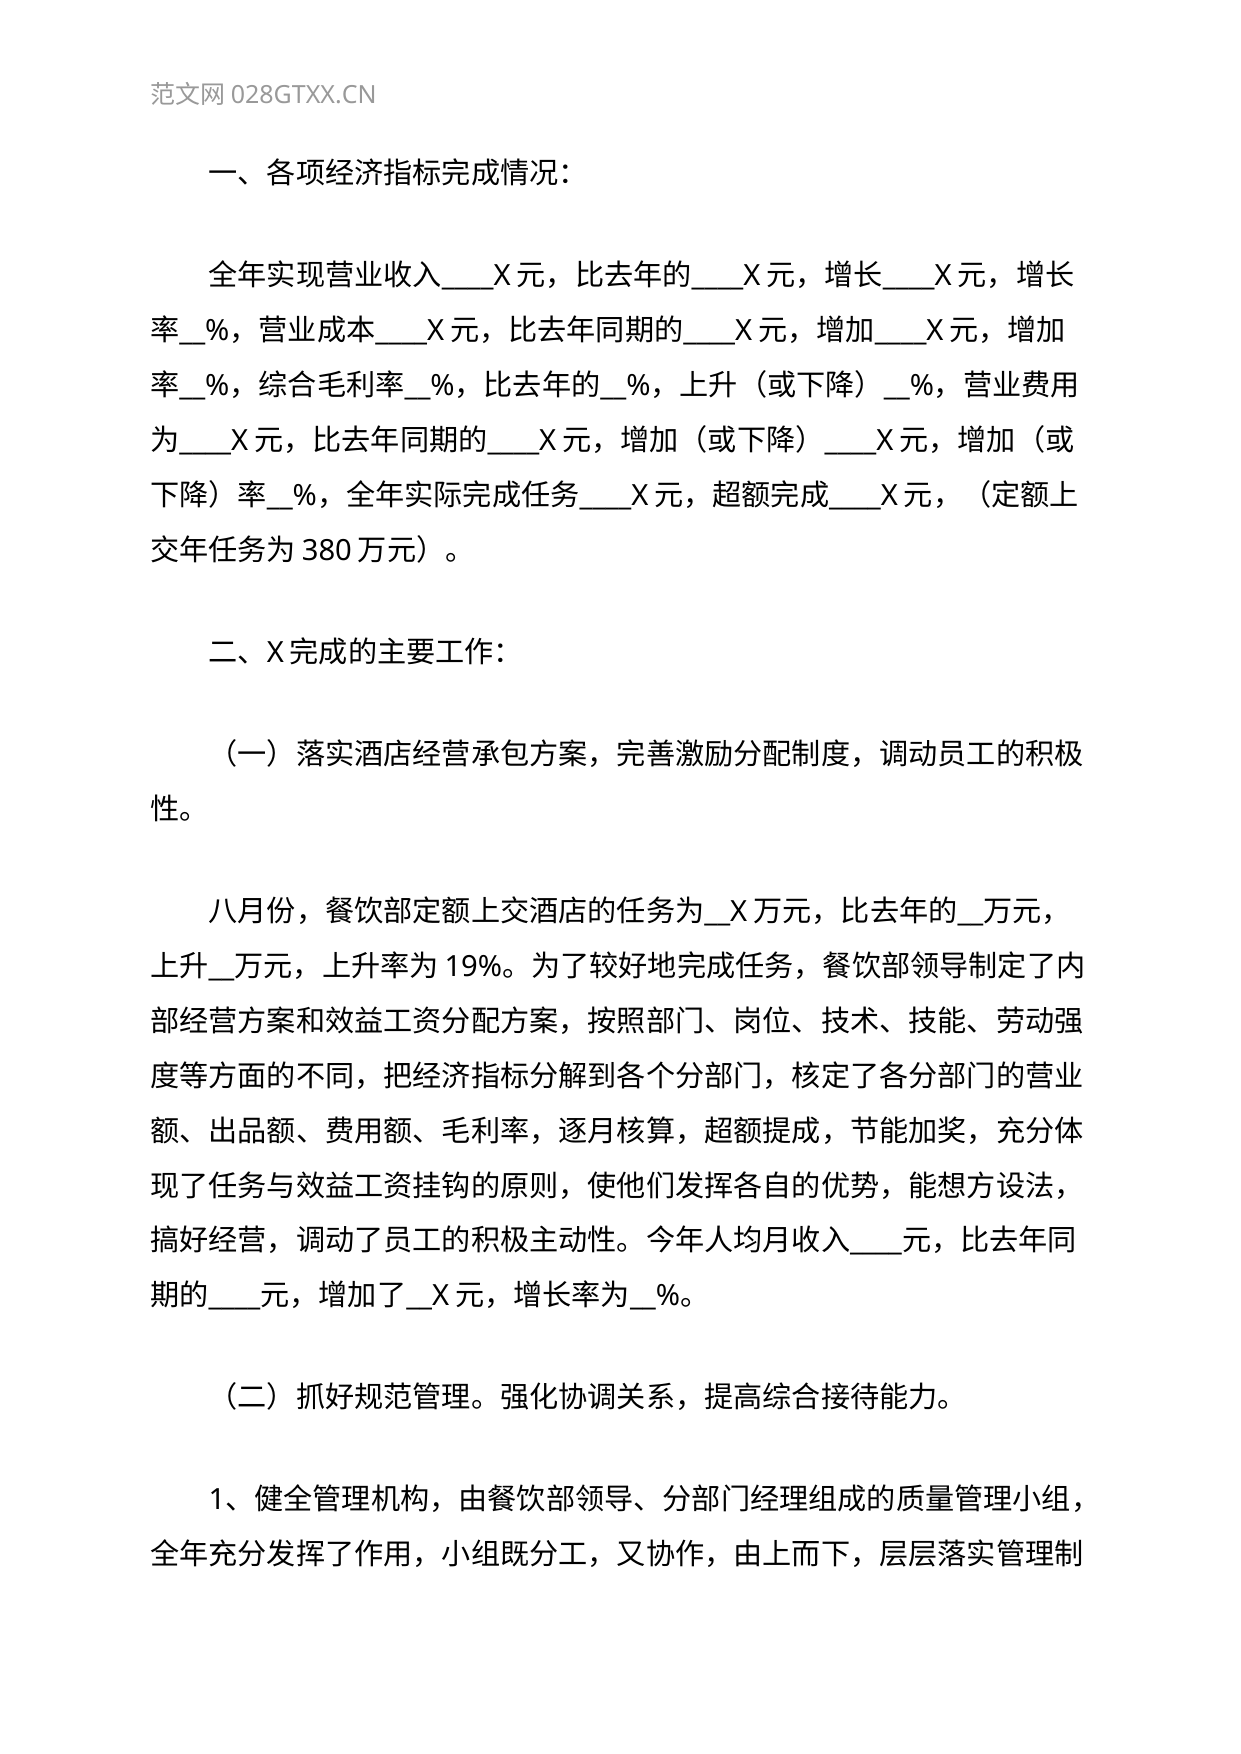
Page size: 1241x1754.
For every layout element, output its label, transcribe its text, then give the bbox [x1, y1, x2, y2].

text 全年实现营业收入____X元，比去年的____X元，增长____X元，增长率__%，营业成本____X元，比去年同期的____X元，增加____X元，增加率__%，综合毛利率__%，比去年的__%，上升（或下降）__%，营业费用为____X元，比去年同期的____X元，增加（或下降）____X元，增加（或下降）率__%，全年实际完成任务____X元，超额完成____X元，（定额上交年任务为380万元）。 [150, 252, 1090, 569]
text 八月份，餐饮部定额上交酒店的任务为__X万元，比去年的__万元，上升__万元，上升率为19%。为了较好地完成任务，餐饮部领导制定了内部经营方案和效益工资分配方案，按照部门、岗位、技术、技能、劳动强度等方面的不同，把经济指标分解到各个分部门，核定了各分部门的营业额、出品额、费用额、毛利率，逐月核算，超额提成，节能加奖，充分体现了任务与效益工资挂钩的原则，使他们发挥各自的优势，能想方设法，搞好经营，调动了员工的积极主动性。今年人均月收入____元，比去年同期的____元，增加了__X元，增长率为__%。 [150, 887, 1090, 1314]
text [150, 1476, 1090, 1573]
text 二、X完成的主要工作： [150, 629, 1090, 671]
text （二）抓好规范管理。强化协调关系，提高综合接待能力。 [150, 1374, 1090, 1416]
text 一、各项经济指标完成情况： [150, 150, 1090, 192]
text （一）落实酒店经营承包方案，完善激励分配制度，调动员工的积极性。 [150, 731, 1090, 828]
